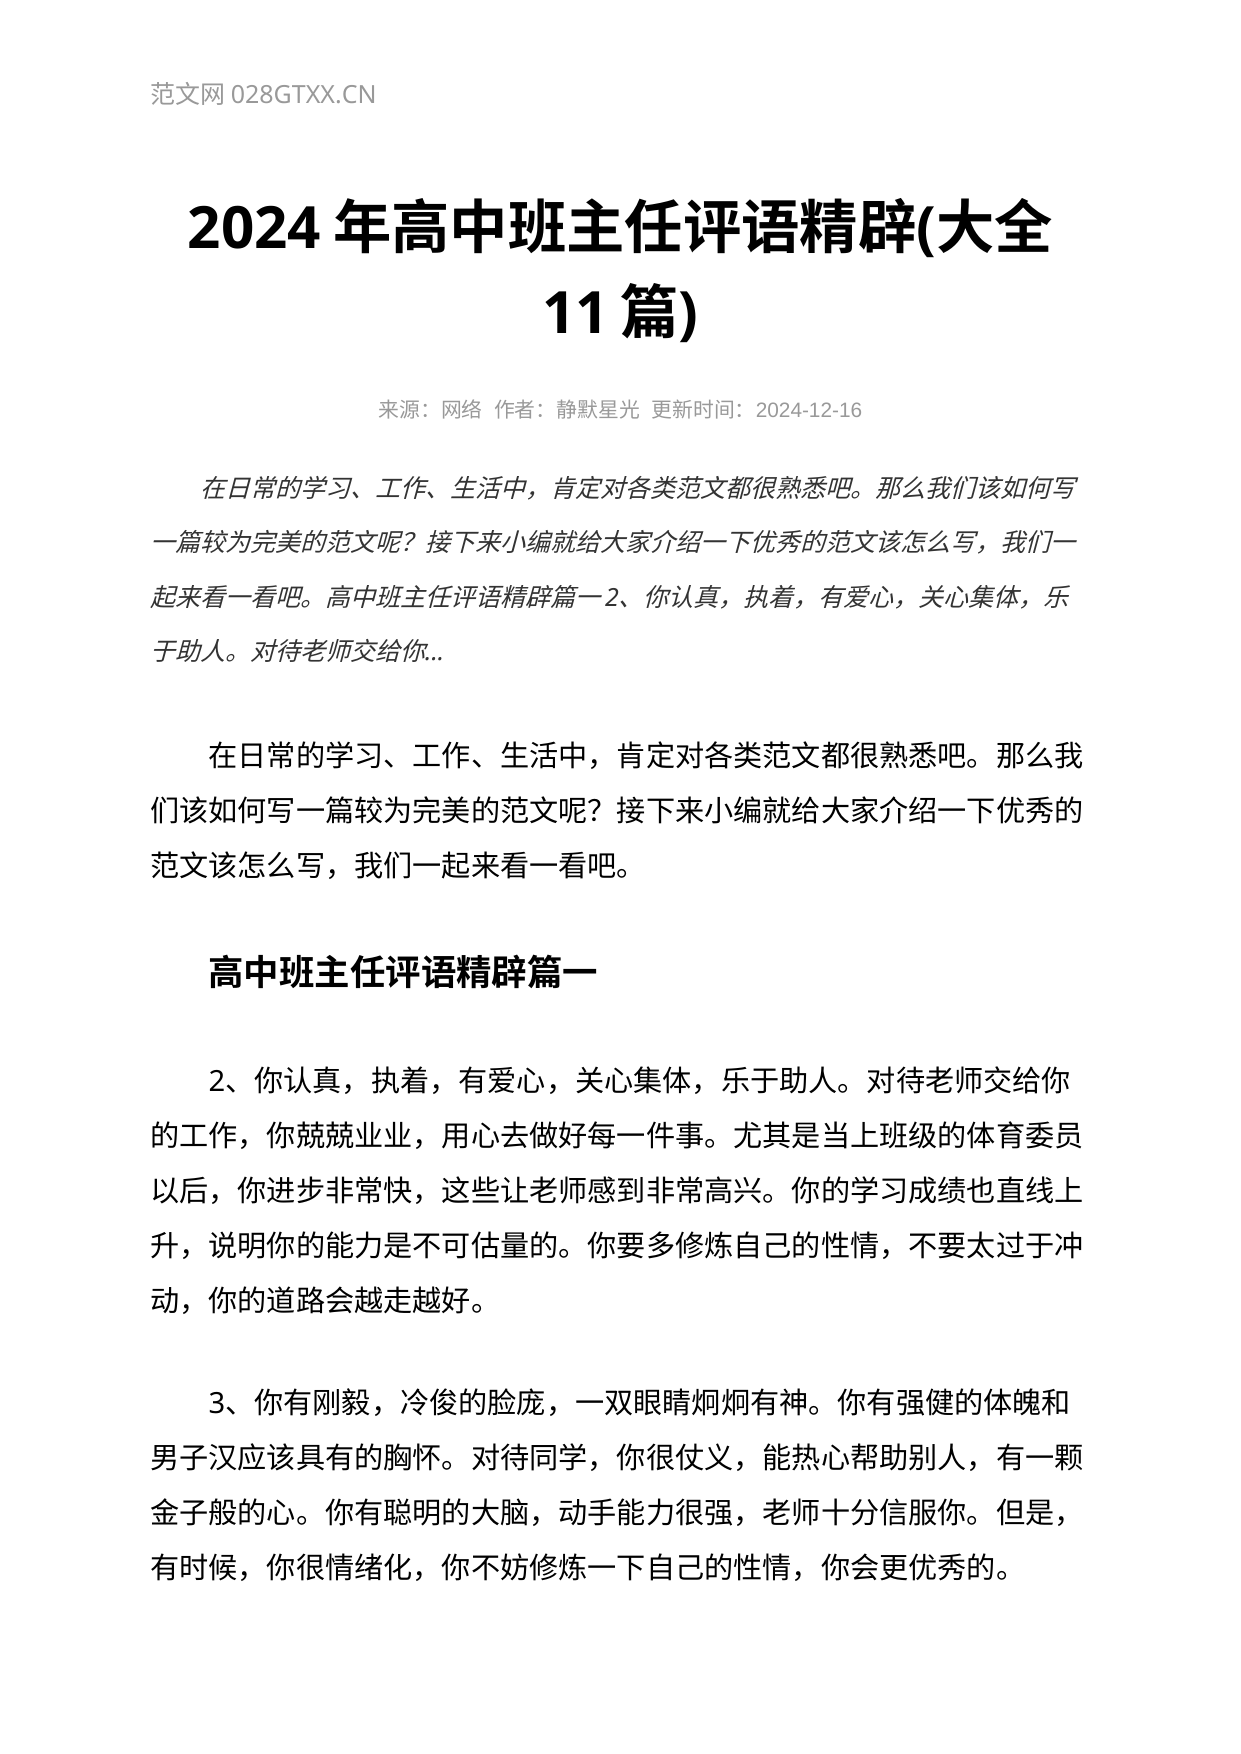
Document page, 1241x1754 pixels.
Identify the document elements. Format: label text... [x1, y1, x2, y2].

subtitle 2024年高中班主任评语精辟(大全11篇) [150, 181, 1090, 351]
text 2、你认真，执着，有爱心，关心集体，乐于助人。对待老师交给你的工作，你兢兢业业，用心去做好每一件事。尤其是当上班级的体育委员以后，你进步非常快，这些让老师感到非常高兴。你的学习成绩也直线上升，说明你的能力是不可估量的。你要多修炼自己的性情，不要太过于冲动，你的道路会越走越好。 [150, 1058, 1090, 1320]
text 在日常的学习、工作、生活中，肯定对各类范文都很熟悉吧。那么我们该如何写一篇较为完美的范文呢？接下来小编就给大家介绍一下优秀的范文该怎么写，我们一起来看一看吧。 [150, 733, 1090, 885]
text 3、你有刚毅，冷俊的脸庞，一双眼睛炯炯有神。你有强健的体魄和男子汉应该具有的胸怀。对待同学，你很仗义，能热心帮助别人，有一颗金子般的心。你有聪明的大脑，动手能力很强，老师十分信服你。但是，有时候，你很情绪化，你不妨修炼一下自己的性情，你会更优秀的。 [150, 1379, 1090, 1586]
text 高中班主任评语精辟篇一 [150, 944, 1090, 996]
text 在日常的学习、工作、生活中，肯定对各类范文都很熟悉吧。那么我们该如何写一篇较为完美的范文呢？接下来小编就给大家介绍一下优秀的范文该怎么写，我们一起来看一看吧。高中班主任评语精辟篇一2、你认真，执着，有爱心，关心集体，乐于助人。对待老师交给你... [150, 468, 1090, 668]
text 来源：网络 作者：静默星光 更新时间：2024-12-16 [150, 398, 1090, 422]
